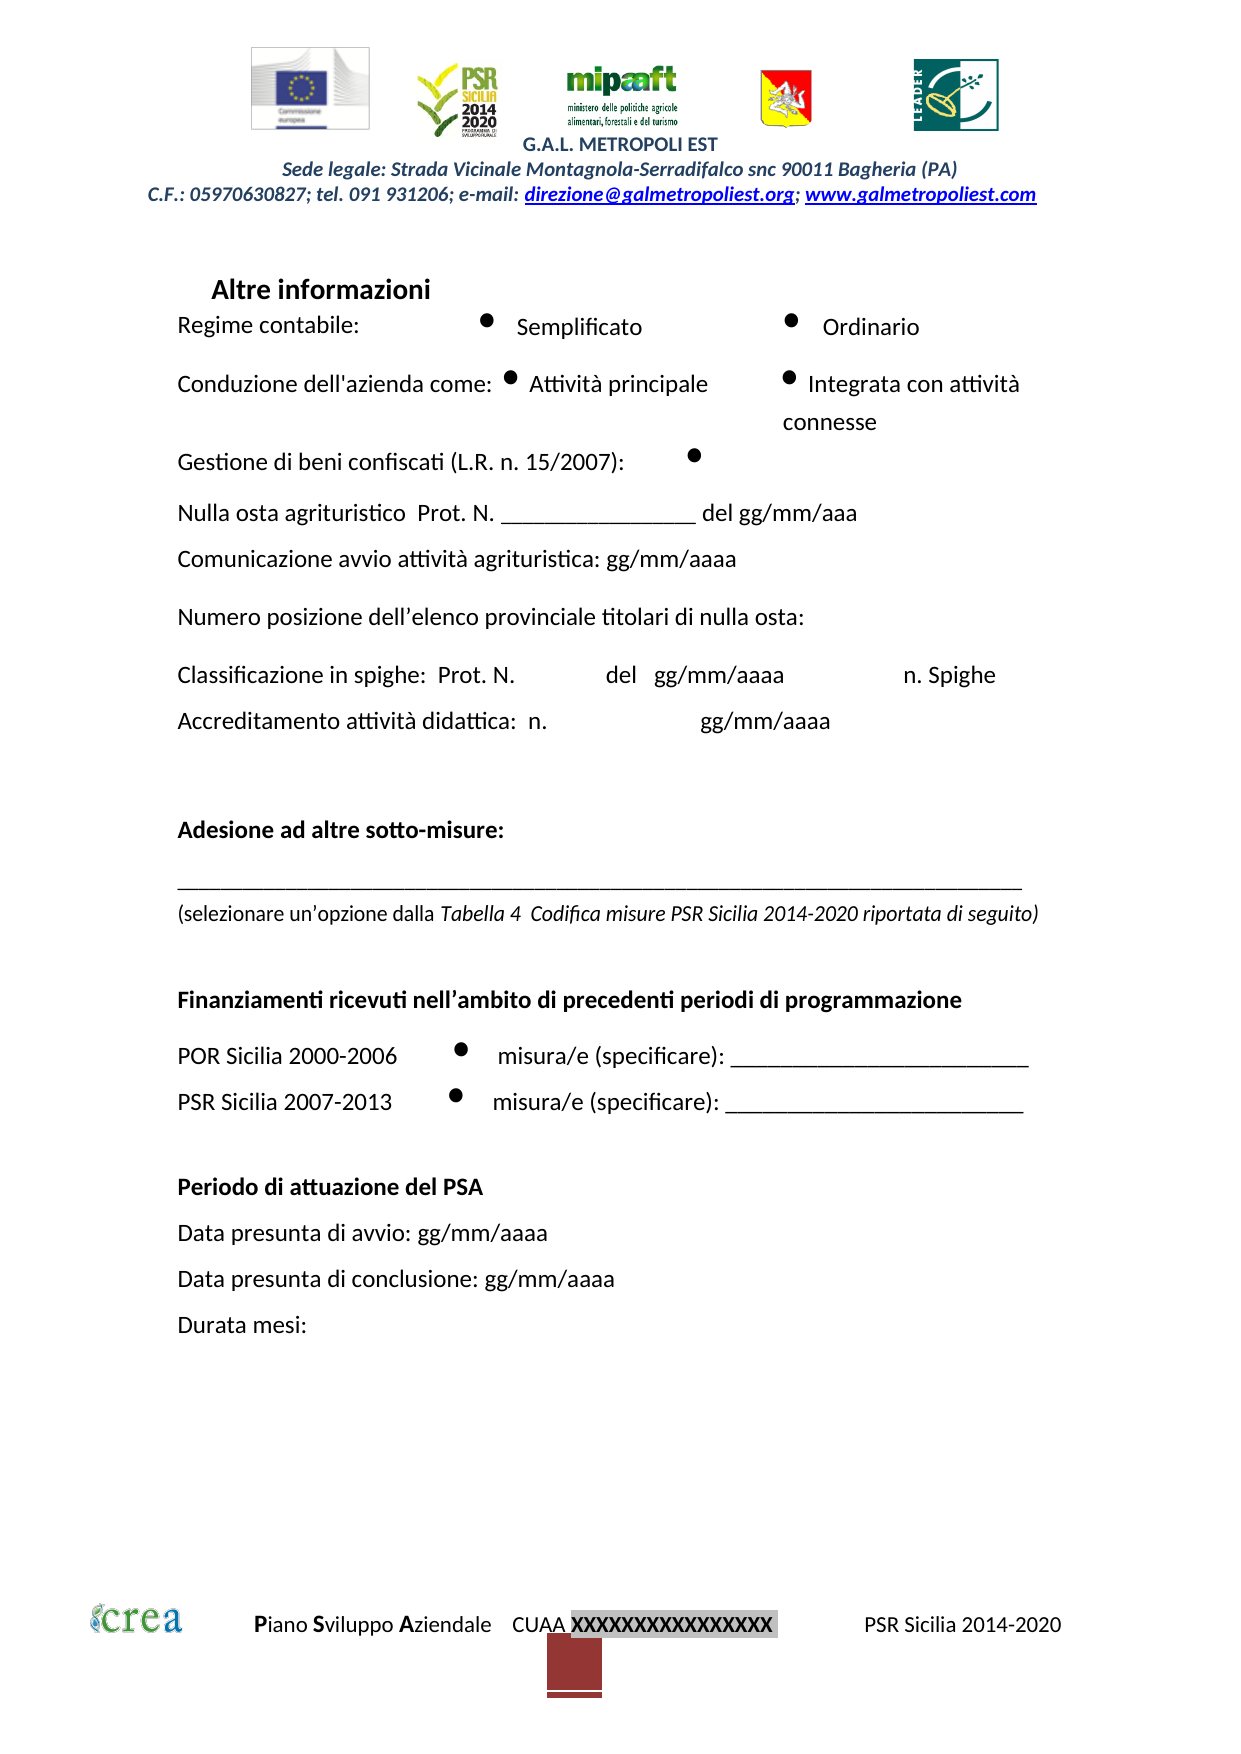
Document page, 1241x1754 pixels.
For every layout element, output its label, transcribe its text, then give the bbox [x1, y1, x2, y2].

text Periodo di attuazione del PSA [177, 1172, 1093, 1202]
text Durata mesi: [177, 1309, 1093, 1339]
text Accreditamento attività didattica: n. gg/mm/aaaa [177, 705, 930, 735]
picture [913, 59, 999, 131]
text Nulla osta agrituristico Prot. N. __________________ del gg/mm/aaa [177, 497, 930, 527]
picture [559, 62, 685, 131]
picture [90, 1603, 183, 1633]
text Conduzione dell'azienda come: Attività principale Integrata con attività connesse [177, 357, 1093, 430]
text ______________________________________________________________________________ [177, 866, 1093, 894]
text Finanziamenti ricevuti nell’ambito di precedenti periodi di programmazione [177, 984, 1093, 1014]
text PSR Sicilia 2007-2013 misura/e (specificare): ________________________ [177, 1075, 1093, 1113]
text Adesione ad altre sotto-misure: [177, 814, 1093, 845]
text Classificazione in spighe: Prot. N. del gg/mm/aaaa n. Spighe [177, 659, 1093, 690]
text (selezionare un’opzione dalla Tabella 4 Codifica misure PSR Sicilia 2014-2020 riportata di seguito) [177, 899, 1093, 927]
text Regime contabile: Semplificato Ordinario [177, 307, 1093, 344]
text Numero posizione dell’elenco provinciale titolari di nulla osta: [177, 601, 930, 631]
text Altre informazioni [211, 271, 1093, 307]
text POR Sicilia 2000-2006 misura/e (specificare): ________________________ [177, 1029, 1093, 1067]
picture [408, 60, 504, 142]
text Data presunta di avvio: gg/mm/aaaa [177, 1217, 1093, 1248]
text Comunicazione avvio attività agrituristica: gg/mm/aaaa [177, 543, 930, 573]
text Data presunta di conclusione: gg/mm/aaaa [177, 1263, 1093, 1293]
text Gestione di beni confiscati (L.R. n. 15/2007): [177, 435, 930, 473]
